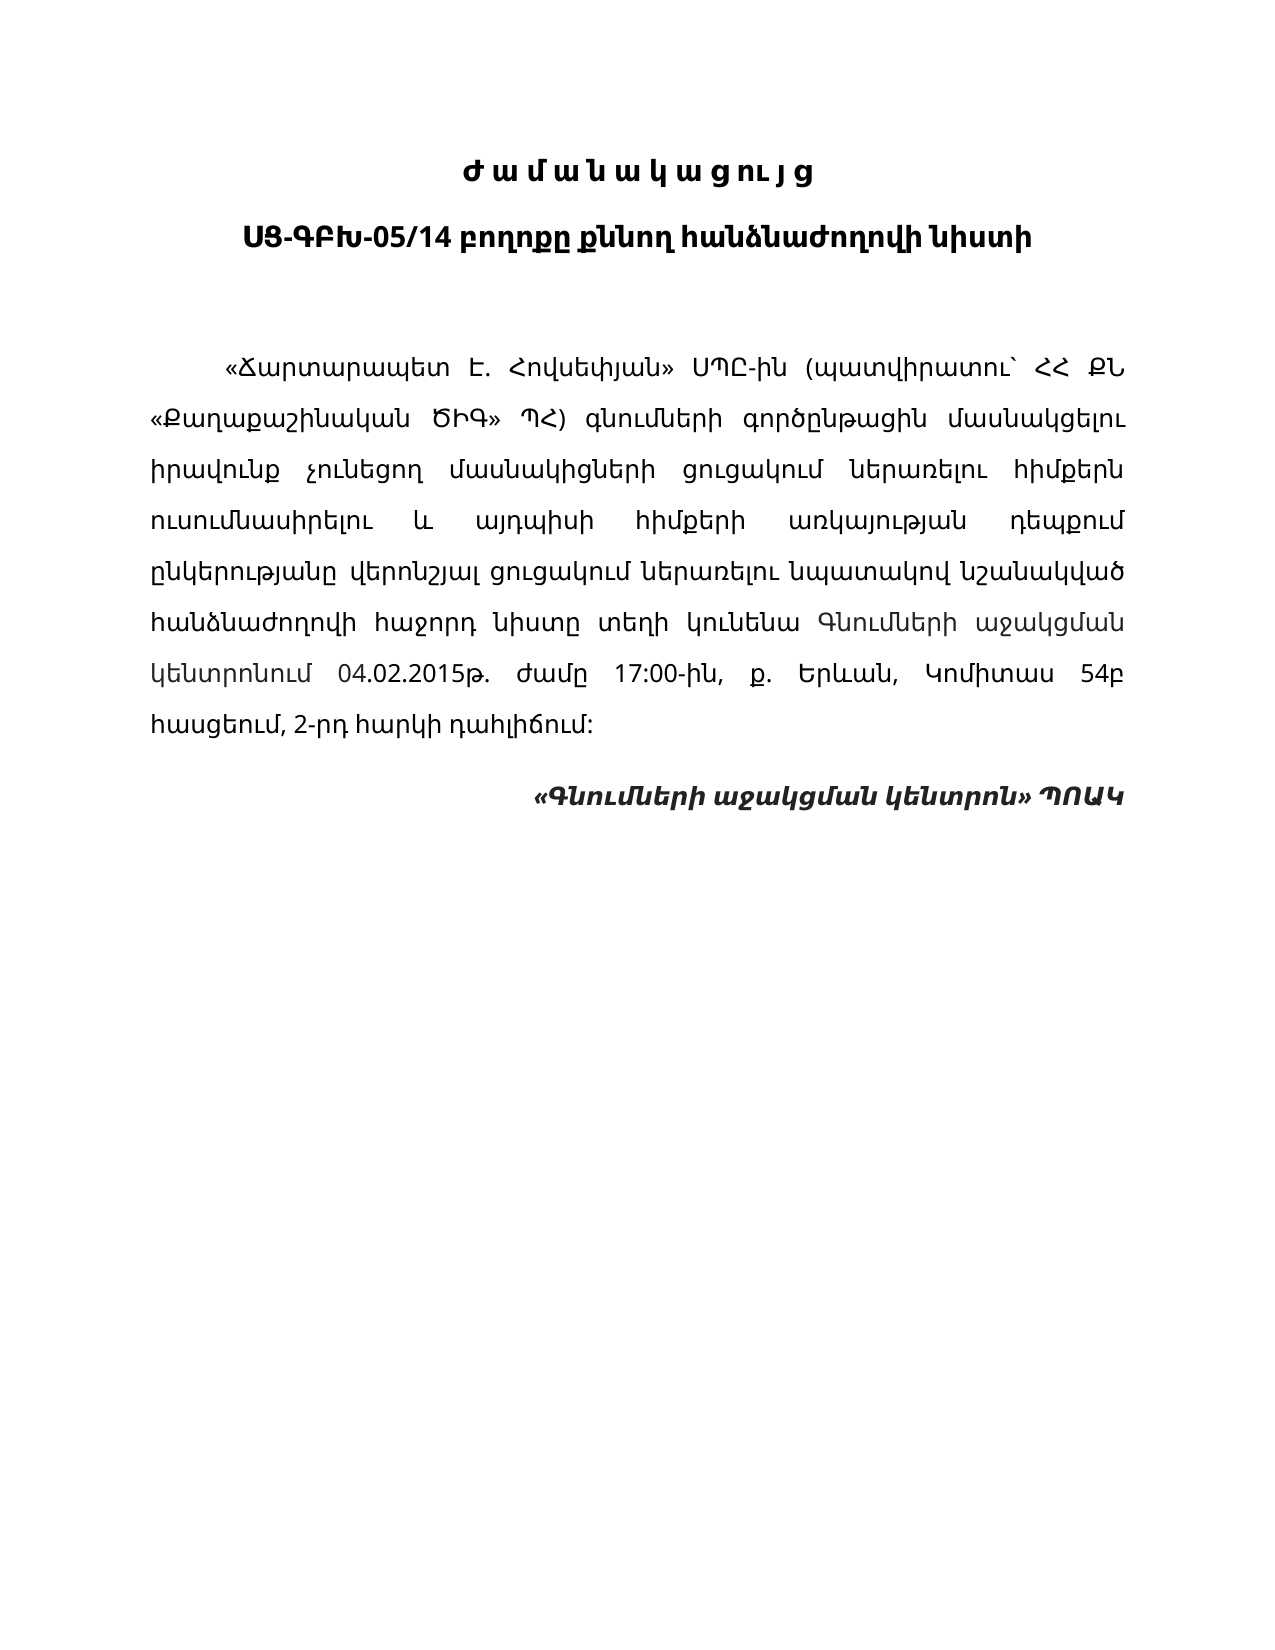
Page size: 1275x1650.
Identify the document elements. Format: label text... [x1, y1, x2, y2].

text Ժ ա մ ա ն ա կ ա ց ու յ ց [150, 150, 1125, 190]
text ՍՑ-ԳԲԽ-05/14 բողոքը քննող հանձնաժողովի նիստի [150, 216, 1125, 256]
text «Գնումների աջակցման կենտրոն» ՊՈԱԿ [150, 778, 1125, 813]
text «Ճարտարապետ Է. Հովսեփյան» ՍՊԸ-ին (պատվիրատու` ՀՀ ՔՆ «Քաղաքաշինական ԾԻԳ» ՊՀ) գնումների գործընթացին մասնակցելու իրավունք չունեցող մասնակիցների ցուցակում ներառելու հիմքերն ուսումնասիրելու և այդպիսի հիմքերի առկայության դեպքում ընկերությանը վերոնշյալ ցուցակում ներառելու նպատակով նշանակված հանձնաժողովի հաջորդ նիստը տեղի կունենա Գնումների աջակցման կենտրոնում 04.02.2015թ. ժամը 17:00-ին, ք. Երևան, Կոմիտաս 54բ հասցեում, 2-րդ հարկի դահլիճում: [150, 349, 1125, 741]
